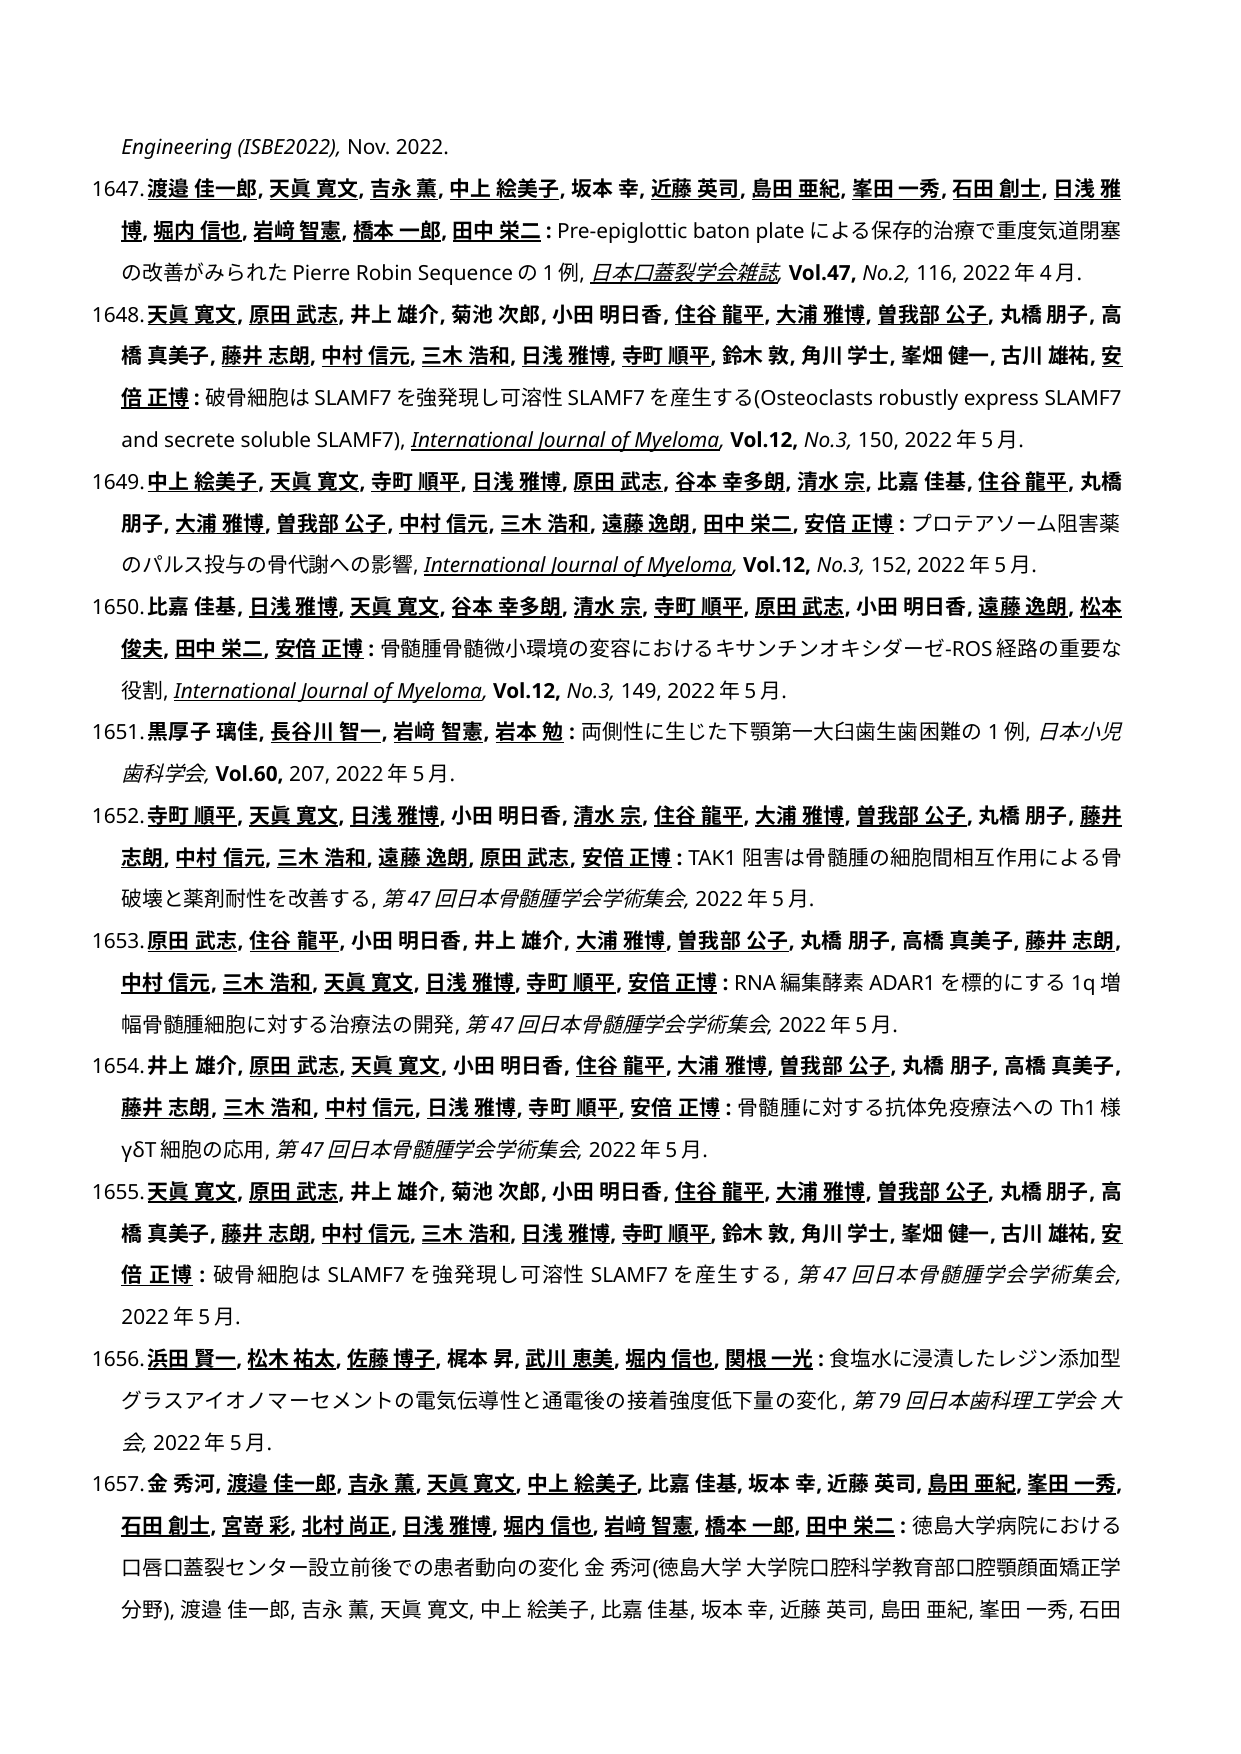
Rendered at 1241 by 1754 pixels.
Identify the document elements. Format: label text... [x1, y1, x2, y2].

list 比嘉 佳基, 日浅 雅博, 天眞 寛文, 谷本 幸多朗, 清水 宗, 寺町 順平, 原田 武志, 小田 明日香, 遠藤 逸朗, 松本 俊夫, 田中 栄二, 安倍 正博 : 骨髄腫骨髄微小環境の変容におけるキサンチンオキシダーゼ-ROS経路の重要な役割, International Journal of Myeloma, Vol.12, No.3, 149, 2022年5月. [92, 584, 1122, 710]
list 寺町 順平, 天眞 寛文, 日浅 雅博, 小田 明日香, 清水 宗, 住谷 龍平, 大浦 雅博, 曽我部 公子, 丸橋 朋子, 藤井 志朗, 中村 信元, 三木 浩和, 遠藤 逸朗, 原田 武志, 安倍 正博 : TAK1 阻害は骨髄腫の細胞間相互作用による骨破壊と薬剤耐性を改善する, 第47回日本骨髄腫学会学術集会, 2022年5月. [92, 793, 1122, 919]
list 天眞 寛文, 原田 武志, 井上 雄介, 菊池 次郎, 小田 明日香, 住谷 龍平, 大浦 雅博, 曽我部 公子, 丸橋 朋子, 高橋 真美子, 藤井 志朗, 中村 信元, 三木 浩和, 日浅 雅博, 寺町 順平, 鈴木 敦, 角川 学士, 峯畑 健一, 古川 雄祐, 安倍 正博 : 破骨細胞はSLAMF7を強発現し可溶性SLAMF7を産生する, 第47回日本骨髄腫学会学術集会, 2022年5月. [92, 1169, 1122, 1336]
list 天眞 寛文, 原田 武志, 井上 雄介, 菊池 次郎, 小田 明日香, 住谷 龍平, 大浦 雅博, 曽我部 公子, 丸橋 朋子, 高橋 真美子, 藤井 志朗, 中村 信元, 三木 浩和, 日浅 雅博, 寺町 順平, 鈴木 敦, 角川 学士, 峯畑 健一, 古川 雄祐, 安倍 正博 : 破骨細胞はSLAMF7を強発現し可溶性SLAMF7を産生する(Osteoclasts robustly express SLAMF7 and secrete soluble SLAMF7), International Journal of Myeloma, Vol.12, No.3, 150, 2022年5月. [92, 292, 1122, 459]
list 中上 絵美子, 天眞 寛文, 寺町 順平, 日浅 雅博, 原田 武志, 谷本 幸多朗, 清水 宗, 比嘉 佳基, 住谷 龍平, 丸橋 朋子, 大浦 雅博, 曽我部 公子, 中村 信元, 三木 浩和, 遠藤 逸朗, 田中 栄二, 安倍 正博 : プロテアソーム阻害薬のパルス投与の骨代謝への影響, International Journal of Myeloma, Vol.12, No.3, 152, 2022年5月. [92, 459, 1122, 584]
list 渡邉 佳一郎, 天眞 寛文, 吉永 薫, 中上 絵美子, 坂本 幸, 近藤 英司, 島田 亜紀, 峯田 一秀, 石田 創士, 日浅 雅博, 堀内 信也, 岩﨑 智憲, 橋本 一郎, 田中 栄二 : Pre-epiglottic baton plateによる保存的治療で重度気道閉塞の改善がみられたPierre Robin Sequenceの1例, 日本口蓋裂学会雑誌, Vol.47, No.2, 116, 2022年4月. [92, 167, 1122, 292]
list 浜田 賢一, 松木 祐太, 佐藤 博子, 梶本 昇, 武川 恵美, 堀内 信也, 関根 一光 : 食塩水に浸漬したレジン添加型グラスアイオノマーセメントの電気伝導性と通電後の接着強度低下量の変化, 第79回日本歯科理工学会 大会, 2022年5月. [92, 1336, 1122, 1462]
list 原田 武志, 住谷 龍平, 小田 明日香, 井上 雄介, 大浦 雅博, 曽我部 公子, 丸橋 朋子, 高橋 真美子, 藤井 志朗, 中村 信元, 三木 浩和, 天眞 寛文, 日浅 雅博, 寺町 順平, 安倍 正博 : RNA編集酵素ADAR1を標的にする1q増幅骨髄腫細胞に対する治療法の開発, 第47回日本骨髄腫学会学術集会, 2022年5月. [92, 919, 1122, 1044]
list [92, 1462, 1122, 1629]
list 黒厚子 璃佳, 長谷川 智一, 岩﨑 智憲, 岩本 勉 : 両側性に生じた下顎第一大臼歯生歯困難の1例, 日本小児歯科学会, Vol.60, 207, 2022年5月. [92, 710, 1122, 793]
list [92, 125, 1122, 167]
list 井上 雄介, 原田 武志, 天眞 寛文, 小田 明日香, 住谷 龍平, 大浦 雅博, 曽我部 公子, 丸橋 朋子, 高橋 真美子, 藤井 志朗, 三木 浩和, 中村 信元, 日浅 雅博, 寺町 順平, 安倍 正博 : 骨髄腫に対する抗体免疫療法へのTh1様γδT細胞の応用, 第47回日本骨髄腫学会学術集会, 2022年5月. [92, 1044, 1122, 1169]
